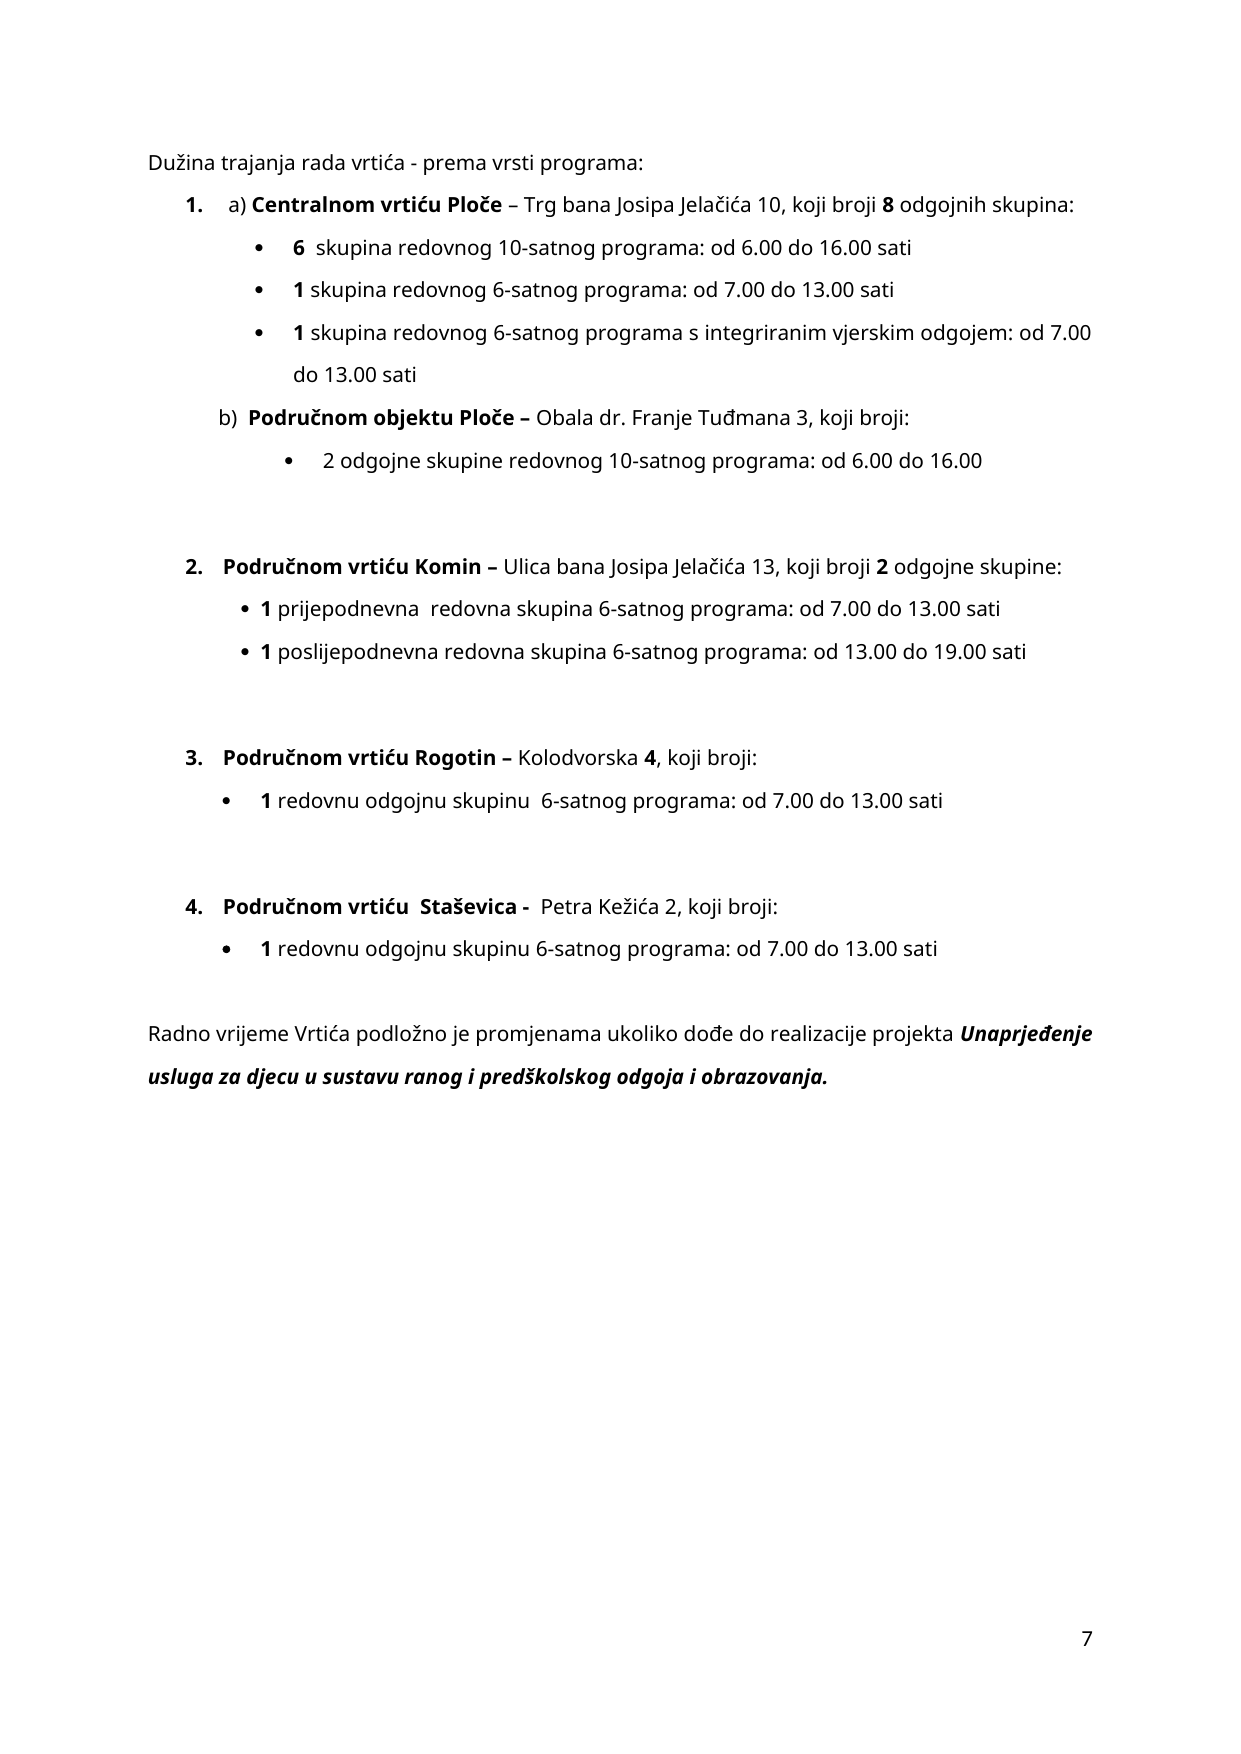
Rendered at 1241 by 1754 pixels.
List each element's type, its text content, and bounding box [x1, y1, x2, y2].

list 2 odgojne skupine redovnog 10-satnog programa: od 6.00 do 16.00 [285, 446, 1093, 474]
list 1 prijepodnevna redovna skupina 6-satnog programa: od 7.00 do 13.00 sati [241, 594, 1093, 623]
text b) Područnom objektu Ploče – Obala dr. Franje Tuđmana 3, koji broji: [148, 403, 1093, 432]
list Područnom vrtiću Komin – Ulica bana Josipa Jelačića 13, koji broji 2 odgojne skupine: [185, 552, 1093, 580]
text Dužina trajanja rada vrtića - prema vrsti programa: [148, 148, 1093, 176]
list 1 poslijepodnevna redovna skupina 6-satnog programa: od 13.00 do 19.00 sati [241, 637, 1093, 666]
list Područnom vrtiću Staševica - Petra Kežića 2, koji broji: [185, 892, 1093, 920]
list Područnom vrtiću Rogotin – Kolodvorska 4, koji broji: [185, 743, 1093, 772]
list 6 skupina redovnog 10-satnog programa: od 6.00 do 16.00 sati [255, 233, 1093, 261]
list 1 skupina redovnog 6-satnog programa: od 7.00 do 13.00 sati [255, 275, 1093, 304]
list 1 redovnu odgojnu skupinu 6-satnog programa: od 7.00 do 13.00 sati [223, 934, 1093, 963]
list 1 skupina redovnog 6-satnog programa s integriranim vjerskim odgojem: od 7.00 do 13.00 sati [255, 318, 1093, 389]
text Radno vrijeme Vrtića podložno je promjenama ukoliko dođe do realizacije projekta Unaprjeđenje usluga za djecu u sustavu ranog i predškolskog odgoja i obrazovanja. [148, 1019, 1093, 1091]
list a) Centralnom vrtiću Ploče – Trg bana Josipa Jelačića 10, koji broji 8 odgojnih skupina: [185, 190, 1093, 219]
list 1 redovnu odgojnu skupinu 6-satnog programa: od 7.00 do 13.00 sati [223, 786, 1093, 814]
